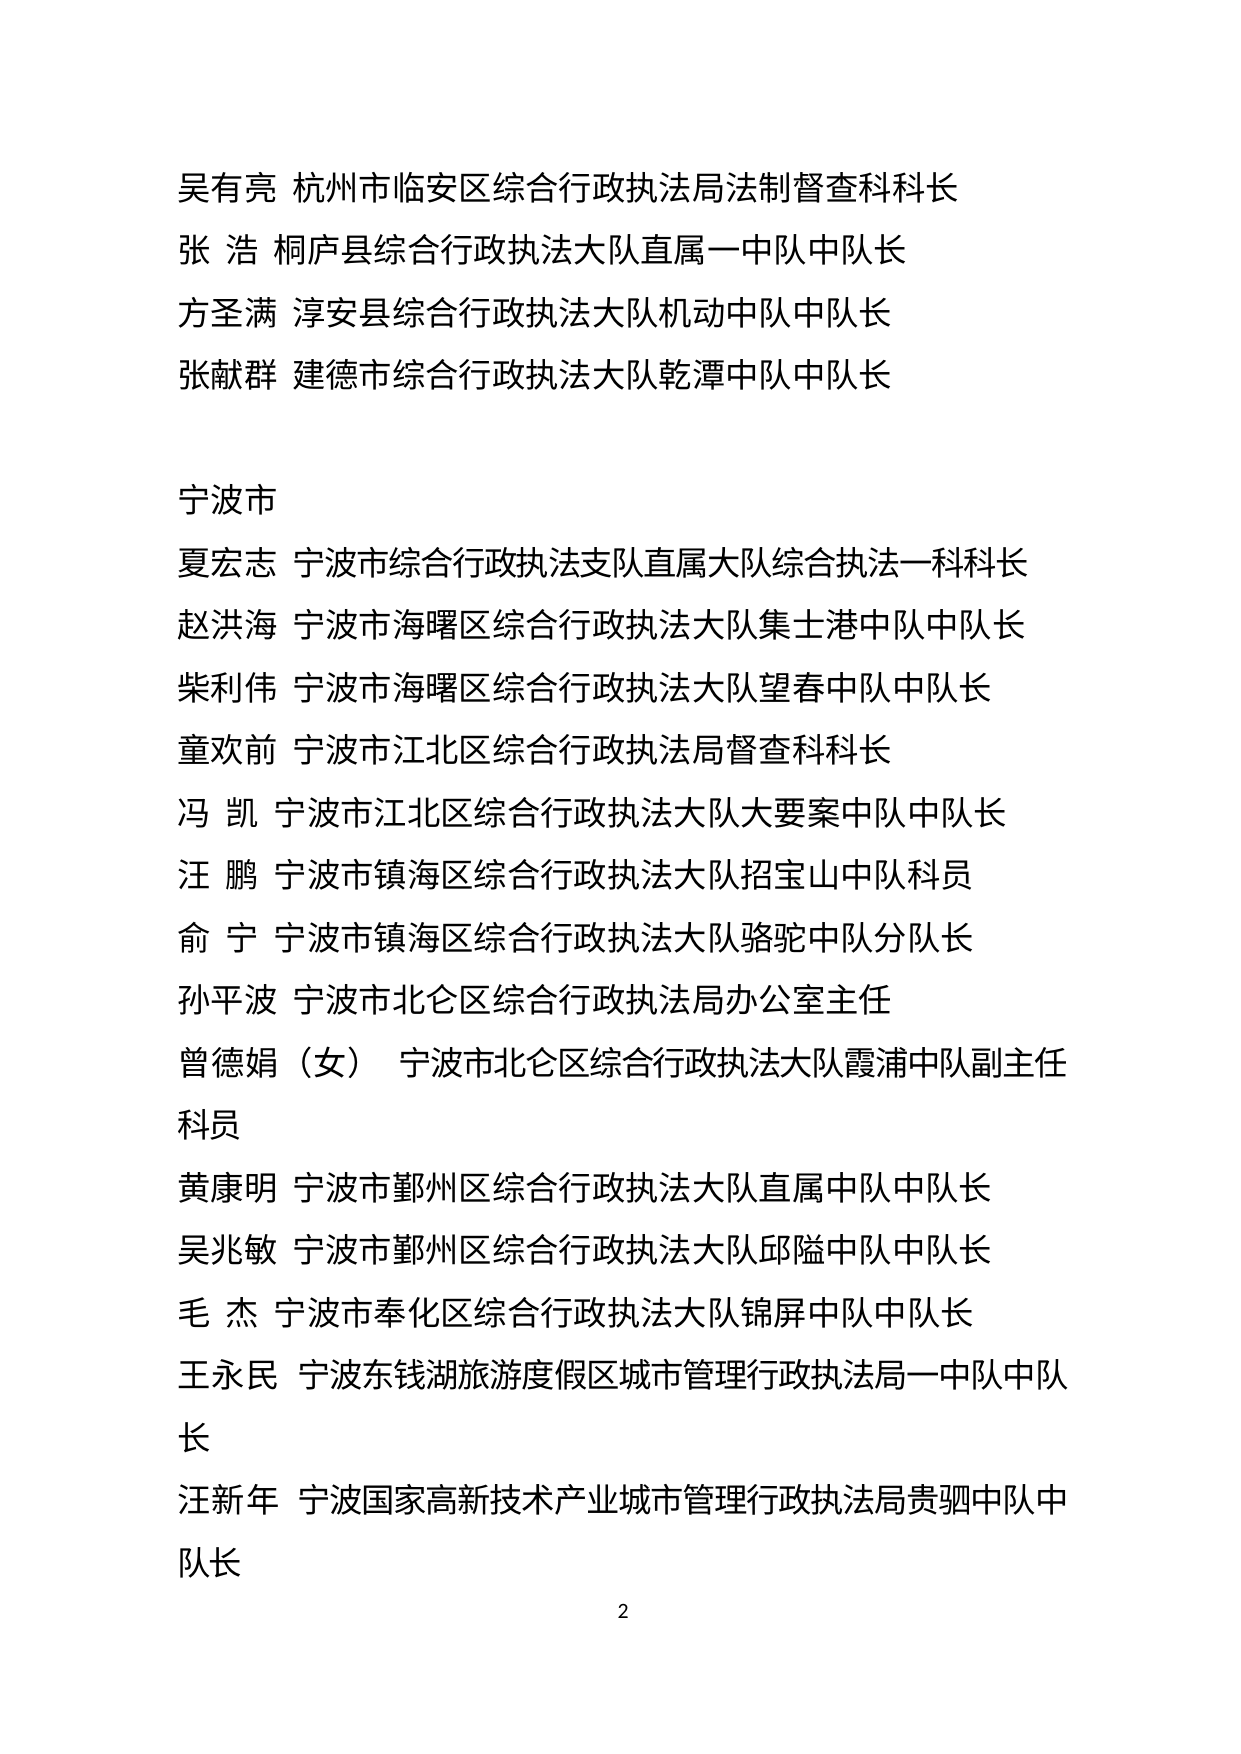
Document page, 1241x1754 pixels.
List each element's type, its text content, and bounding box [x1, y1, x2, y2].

text 童欢前 宁波市江北区综合行政执法局督查科科长 [177, 712, 1069, 775]
text 宁波市 [177, 462, 1069, 525]
text 张献群 建德市综合行政执法大队乾潭中队中队长 [177, 337, 1069, 400]
text 赵洪海 宁波市海曙区综合行政执法大队集士港中队中队长 [177, 587, 1069, 650]
text 俞 宁 宁波市镇海区综合行政执法大队骆驼中队分队长 [177, 900, 1069, 962]
text 汪 鹏 宁波市镇海区综合行政执法大队招宝山中队科员 [177, 837, 1069, 900]
text 吴有亮 杭州市临安区综合行政执法局法制督查科科长 [177, 150, 1069, 212]
text 冯 凯 宁波市江北区综合行政执法大队大要案中队中队长 [177, 775, 1069, 837]
text 夏宏志 宁波市综合行政执法支队直属大队综合执法一科科长 [177, 525, 1069, 587]
text 汪新年 宁波国家高新技术产业城市管理行政执法局贵驷中队中队长 [177, 1462, 1069, 1587]
text 柴利伟 宁波市海曙区综合行政执法大队望春中队中队长 [177, 650, 1069, 712]
text 毛 杰 宁波市奉化区综合行政执法大队锦屏中队中队长 [177, 1275, 1069, 1337]
text 方圣满 淳安县综合行政执法大队机动中队中队长 [177, 275, 1069, 337]
text 吴兆敏 宁波市鄞州区综合行政执法大队邱隘中队中队长 [177, 1212, 1069, 1275]
text 孙平波 宁波市北仑区综合行政执法局办公室主任 [177, 962, 1069, 1025]
text 张 浩 桐庐县综合行政执法大队直属一中队中队长 [177, 212, 1069, 275]
text 黄康明 宁波市鄞州区综合行政执法大队直属中队中队长 [177, 1150, 1069, 1212]
text 曾德娟（女） 宁波市北仑区综合行政执法大队霞浦中队副主任科员 [177, 1025, 1069, 1150]
text 王永民 宁波东钱湖旅游度假区城市管理行政执法局一中队中队长 [177, 1337, 1069, 1462]
